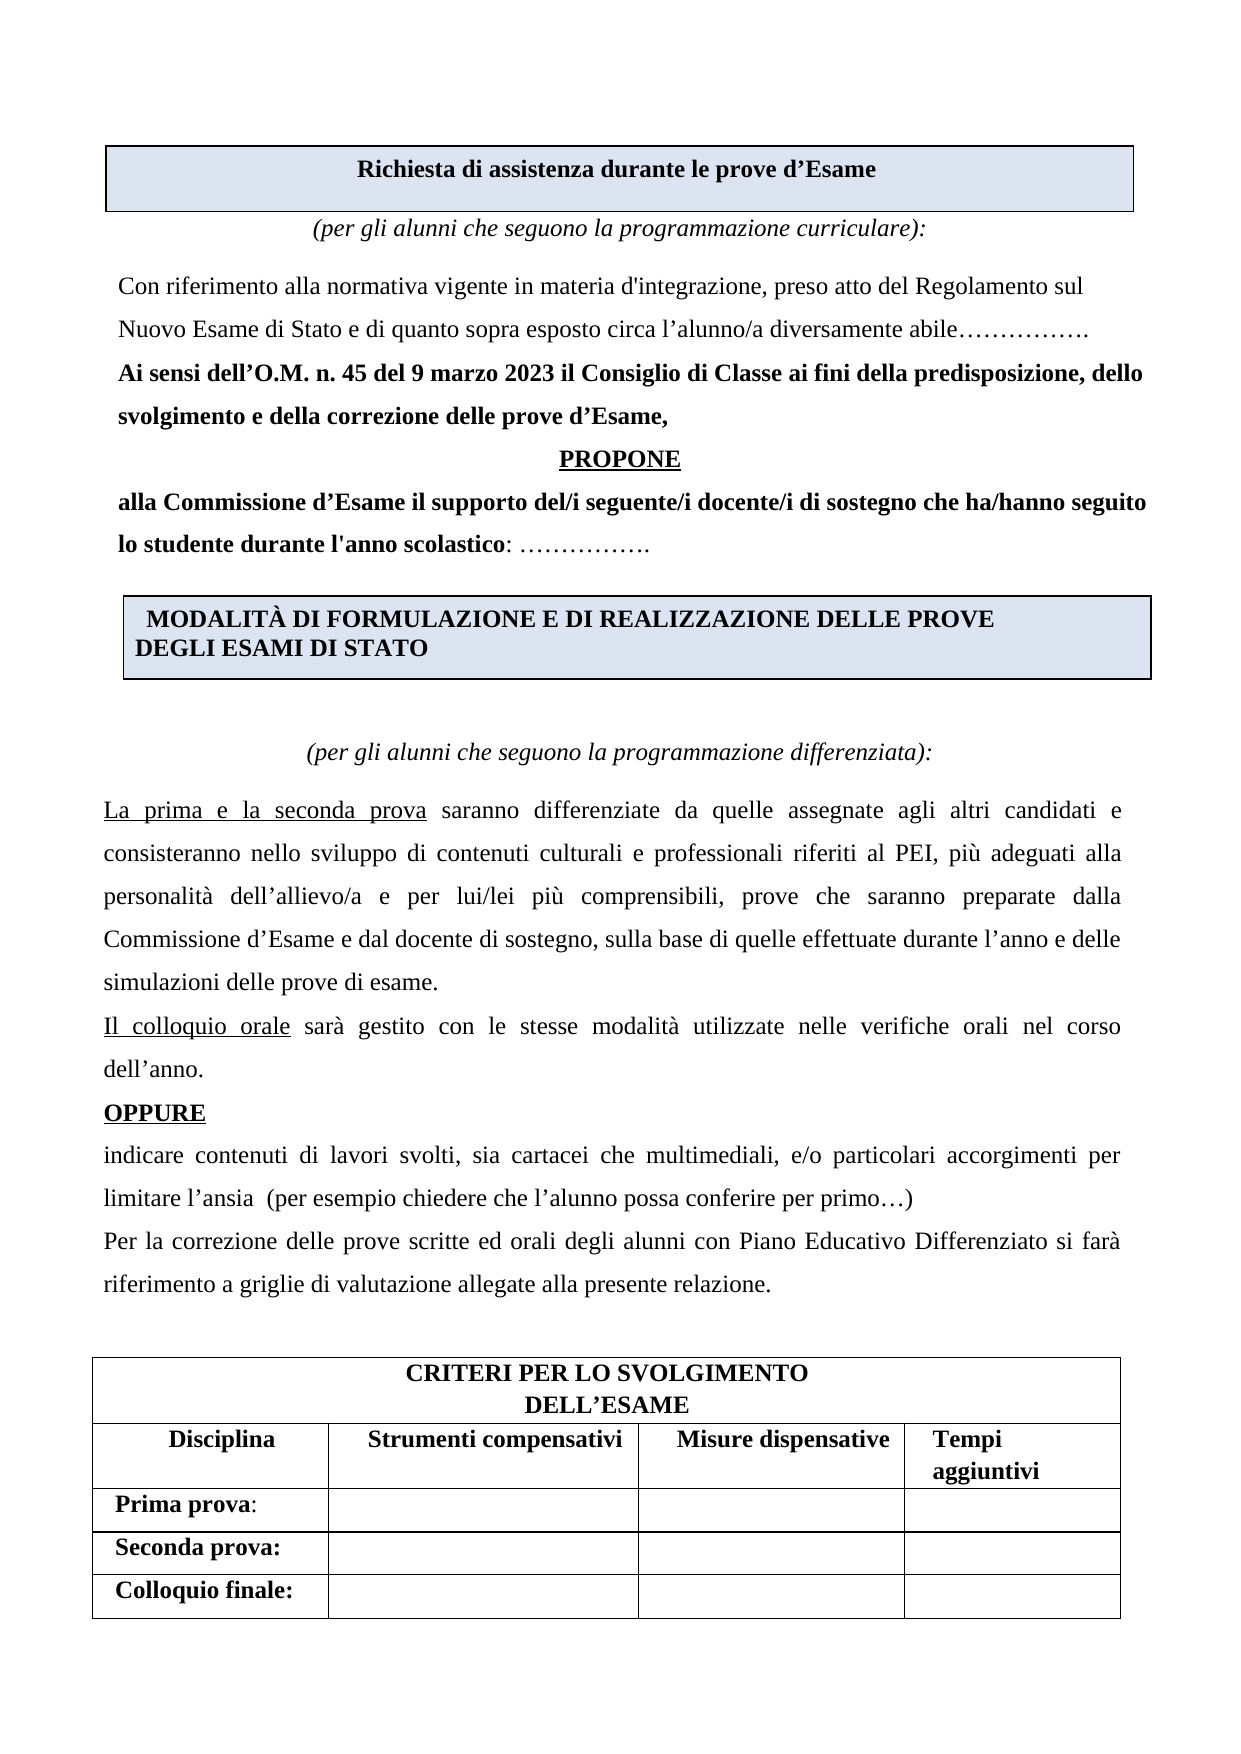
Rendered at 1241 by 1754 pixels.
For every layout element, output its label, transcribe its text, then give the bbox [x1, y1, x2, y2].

text indicare contenuti di lavori svolti, sia cartacei che multimediali, e/o particolari accorgimenti per limitare l’ansia (per esempio chiedere che l’alunno possa conferire per primo…) [103, 1140, 1122, 1212]
table_cell Disciplina [93, 1424, 328, 1488]
text Per la correzione delle prove scritte ed orali degli alunni con Piano Educativo Differenziato si farà riferimento a griglie di valutazione allegate alla presente relazione. [103, 1226, 1123, 1298]
subtitle Ai sensi dell’O.M. n. 45 del 9 marzo 2023 il Consiglio di Classe ai fini della predisposizione, dello svolgimento e della correzione delle prove d’Esame, [118, 358, 1148, 430]
table_cell Misure dispensative [639, 1424, 904, 1488]
text OPPURE [103, 1098, 1148, 1126]
subtitle alla Commissione d’Esame il supporto del/i seguente/i docente/i di sostegno che ha/hanno seguito lo studente durante l'anno scolastico: ……………. [118, 487, 1148, 558]
table_header CRITERI PER LO SVOLGIMENTO DELL’ESAME [93, 1358, 1120, 1423]
text (per gli alunni che seguono la programmazione curriculare): [235, 215, 1005, 242]
text PROPONE [557, 444, 683, 473]
table_cell [329, 1533, 638, 1574]
table_cell [905, 1575, 1120, 1617]
text (per gli alunni che seguono la programmazione differenziata): [235, 738, 1005, 766]
text Il colloquio orale sarà gestito con le stesse modalità utilizzate nelle verifiche orali nel corso dell’anno. [103, 1011, 1122, 1083]
table_cell Tempi aggiuntivi [905, 1424, 1120, 1488]
table_cell [329, 1575, 638, 1617]
table_cell Strumenti compensativi [329, 1424, 638, 1488]
table_cell [905, 1533, 1120, 1574]
text Con riferimento alla normativa vigente in materia d'integrazione, preso atto del Regolamento sul Nuovo Esame di Stato e di quanto sopra esposto circa l’alunno/a diversamente abile……………. [118, 271, 1148, 343]
table_cell [639, 1489, 904, 1531]
table_cell Prima prova: [93, 1489, 328, 1531]
table_cell [329, 1489, 638, 1531]
table_cell Colloquio finale: [93, 1575, 328, 1617]
text La prima e la seconda prova saranno differenziate da quelle assegnate agli altri candidati e consisteranno nello sviluppo di contenuti culturali e professionali riferiti al PEI, più adeguati alla personalità dell’allievo/a e per lui/lei più comprensibili, prove che saranno preparate dalla Commissione d’Esame e dal docente di sostegno, sulla base di quelle effettuate durante l’anno e delle simulazioni delle prove di esame. [103, 795, 1122, 996]
table_cell [639, 1533, 904, 1574]
table_cell [639, 1575, 904, 1617]
table_cell [905, 1489, 1120, 1531]
table_cell Seconda prova: [93, 1533, 328, 1574]
